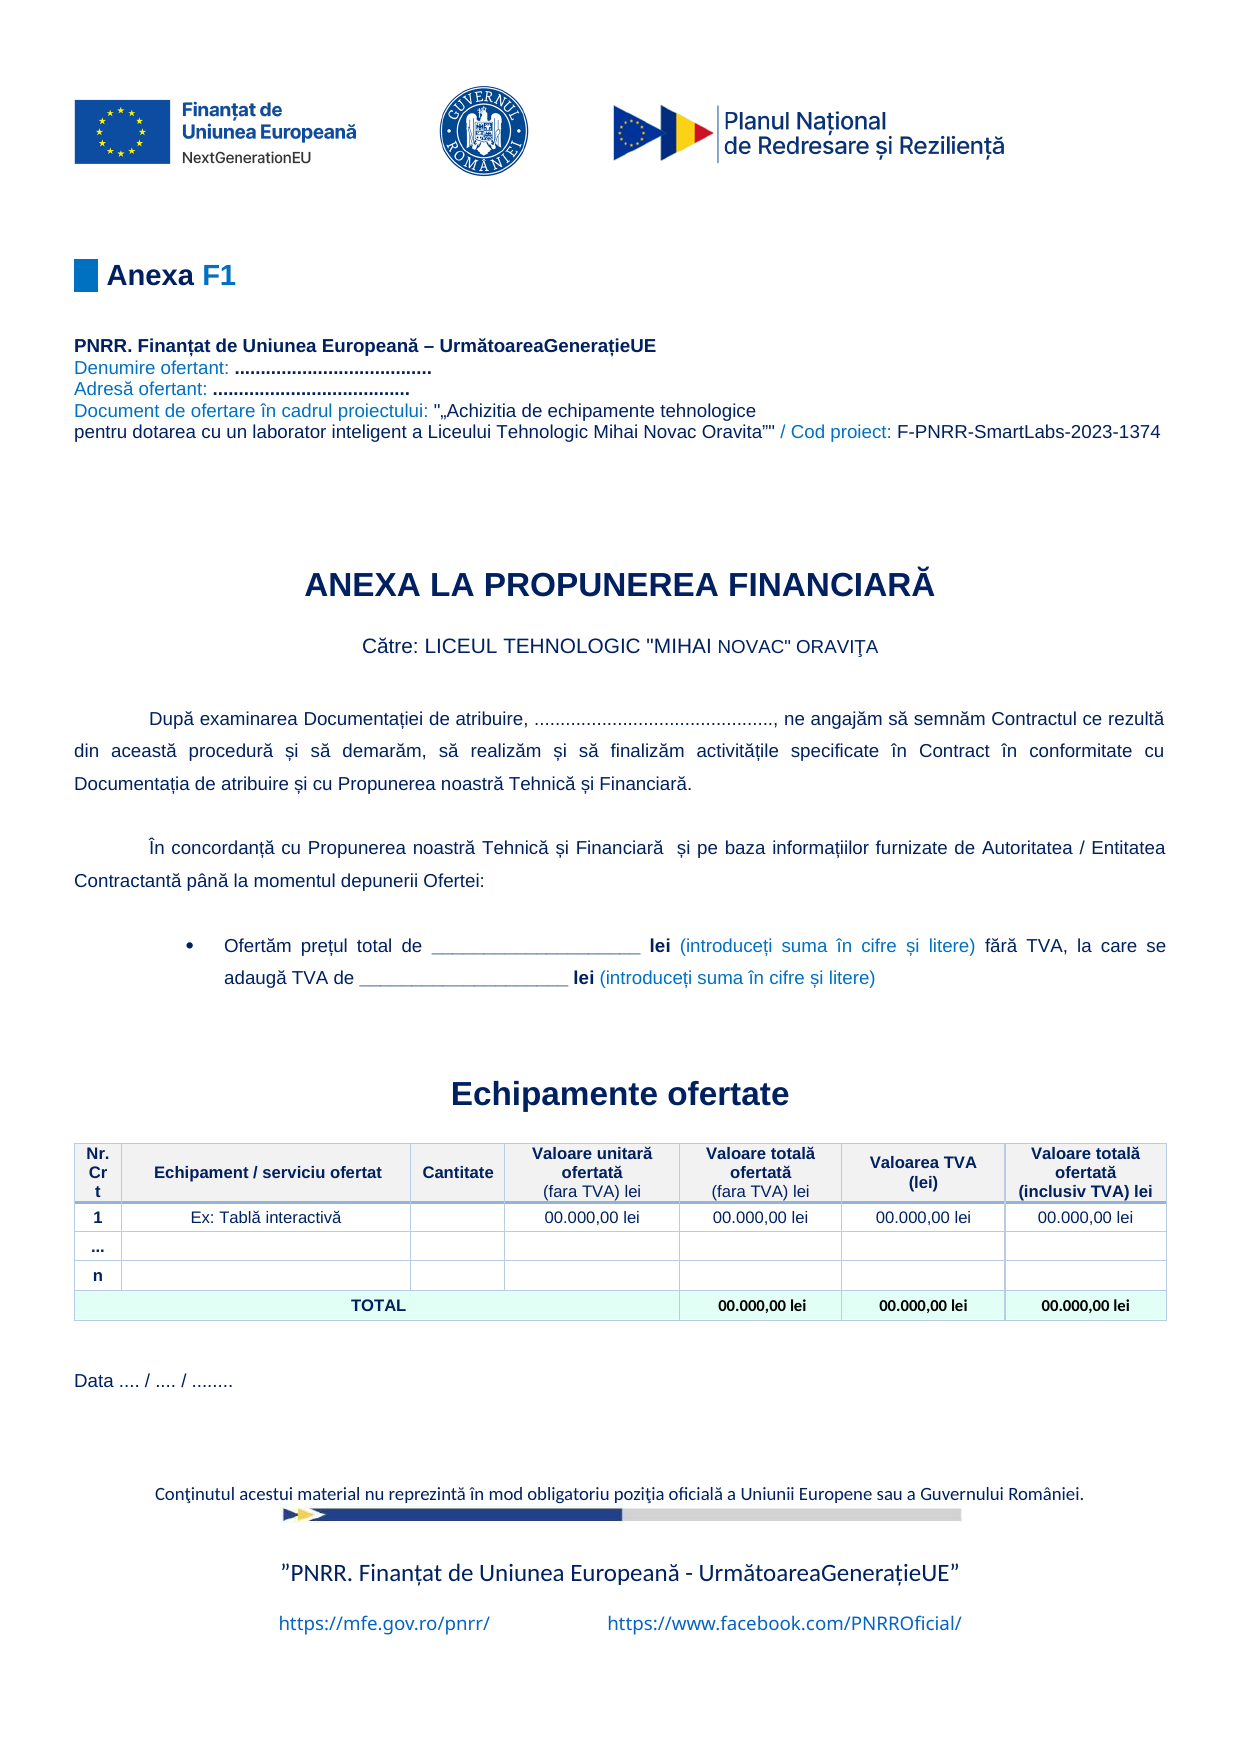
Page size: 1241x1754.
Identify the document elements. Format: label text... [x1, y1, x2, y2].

table_cell 00.000,00 lei [842, 1291, 1004, 1319]
table_cell 00.000,00 lei [680, 1291, 841, 1319]
table_cell [842, 1261, 1004, 1290]
text Denumire ofertant: ...................................... [74, 357, 1166, 378]
table_header Echipament / serviciu ofertat [122, 1144, 410, 1201]
table_cell [680, 1232, 841, 1260]
text După examinarea Documentației de atribuire, .............................................., ne angajăm să semnăm Contractul ce rezultă din această procedură și să demarăm, să realizăm și să finalizăm activitățile specificate în Contract în conformitate cu Documentația de atribuire și cu Propunerea noastră Tehnică și Financiară. [74, 708, 1166, 794]
picture [277, 1504, 963, 1524]
table_header Valoare totală ofertată (inclusiv TVA) lei [1006, 1144, 1166, 1201]
text Data .... / .... / ........ [74, 1370, 1166, 1392]
table_header Valoare unitară ofertată (fara TVA) lei [505, 1144, 679, 1201]
table_cell [411, 1261, 504, 1290]
table_cell 00.000,00 lei [680, 1204, 841, 1231]
table_header Nr. Crt [75, 1144, 121, 1201]
table_cell n [75, 1261, 121, 1290]
text Document de ofertare în cadrul proiectului: "„Achizitia de echipamente tehnologice [74, 400, 1166, 421]
table_cell [505, 1232, 679, 1260]
text PNRR. Finanțat de Uniunea Europeană – UrmătoareaGenerațieUE [74, 335, 1166, 357]
text În concordanță cu Propunerea noastră Tehnică și Financiară și pe baza informațiilor furnizate de Autoritatea / Entitatea Contractantă până la momentul depunerii Ofertei: [74, 837, 1166, 891]
text Către: LICEUL TEHNOLOGIC "MIHAI NOVAC" ORAVIŢA [74, 634, 1166, 658]
table_cell [122, 1232, 410, 1260]
table_cell [842, 1232, 1004, 1260]
table_cell Ex: Tablă interactivă [122, 1204, 410, 1231]
table_cell 1 [75, 1204, 121, 1231]
table_cell 00.000,00 lei [1006, 1291, 1166, 1319]
table_cell 00.000,00 lei [842, 1204, 1004, 1231]
table_cell [122, 1261, 410, 1290]
picture [36, 75, 1012, 191]
text Echipamente ofertate [74, 1074, 1166, 1112]
table_cell [411, 1232, 504, 1260]
table_header Valoare totală ofertată (fara TVA) lei [680, 1144, 841, 1201]
text ... Anexa F1 [74, 258, 1166, 292]
text ANEXA LA PROPUNEREA FINANCIARĂ [74, 565, 1166, 604]
table_cell 00.000,00 lei [505, 1204, 679, 1231]
table_cell TOTAL [75, 1291, 679, 1319]
table_cell [680, 1261, 841, 1290]
table_cell [1006, 1261, 1166, 1290]
table_cell 00.000,00 lei [1006, 1204, 1166, 1231]
text Adresă ofertant: ...................................... [74, 378, 1166, 400]
table_cell [505, 1261, 679, 1290]
table_header Cantitate [411, 1144, 504, 1201]
table_header Valoarea TVA (lei) [842, 1144, 1004, 1201]
table_cell [1006, 1232, 1166, 1260]
table_cell [411, 1204, 504, 1231]
text pentru dotarea cu un laborator inteligent a Liceului Tehnologic Mihai Novac Oravita”" / Cod proiect: F-PNRR-SmartLabs-2023-1374 [74, 421, 1166, 443]
list Ofertăm prețul total de ____________________ lei (introduceți suma în cifre și litere) fără TVA, la care se adaugă TVA de ____________________ lei (introduceți suma în cifre și litere) [186, 935, 1166, 989]
table_cell ... [75, 1232, 121, 1260]
